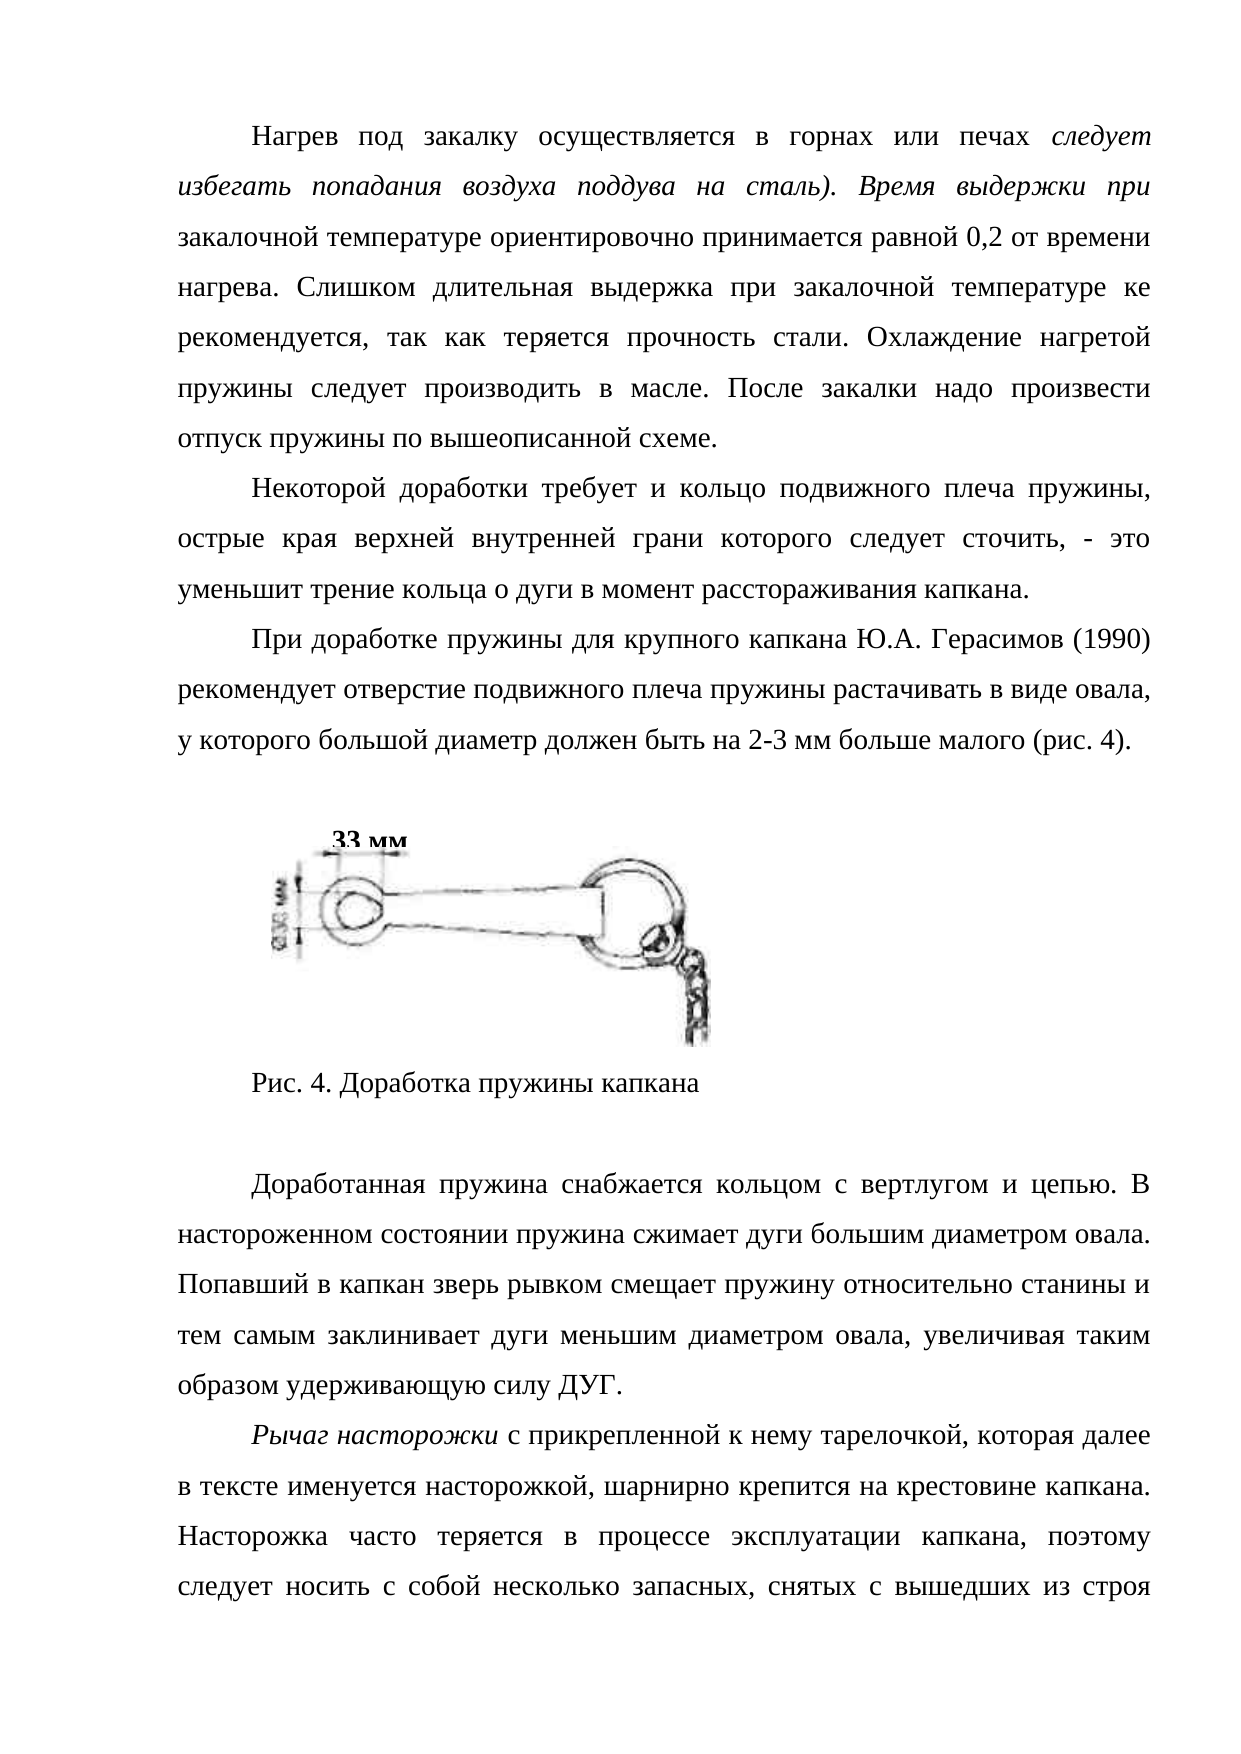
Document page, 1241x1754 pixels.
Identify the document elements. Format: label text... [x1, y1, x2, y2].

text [177, 1417, 1152, 1602]
picture [271, 846, 711, 1047]
text Нагрев под закалку осуществляется в горнах или печах следует избегать попадания воздуха поддува на сталь). Время выдержки при закалочной температуре ориентировочно принимается равной 0,2 от времени нагрева. Слишком длительная выдержка при закалочной температуре ке рекомендуется, так как теряется прочность стали. Охлаждение нагретой пружины следует производить в масле. После закалки надо произвести отпуск пружины по вышеописанной схеме. [177, 118, 1152, 453]
text При доработке пружины для крупного капкана Ю.А. Герасимов (1990) рекомендует отверстие подвижного плеча пружины растачивать в виде овала, у которого большой диаметр должен быть на 2-3 мм больше малого (рис. 4). [177, 621, 1152, 755]
text 33 мм [258, 823, 408, 846]
text Доработанная пружина снабжается кольцом с вертлугом и цепью. В настороженном состоянии пружина сжимает дуги большим диаметром овала. Попавший в капкан зверь рывком смещает пружину относительно станины и тем самым заклинивает дуги меньшим диаметром овала, увеличивая таким образом удерживающую силу ДУГ. [177, 1166, 1152, 1401]
text Некоторой доработки требует и кольцо подвижного плеча пружины, острые края верхней внутренней грани которого следует сточить, - это уменьшит трение кольца о дуги в момент расстораживания капкана. [177, 470, 1152, 604]
